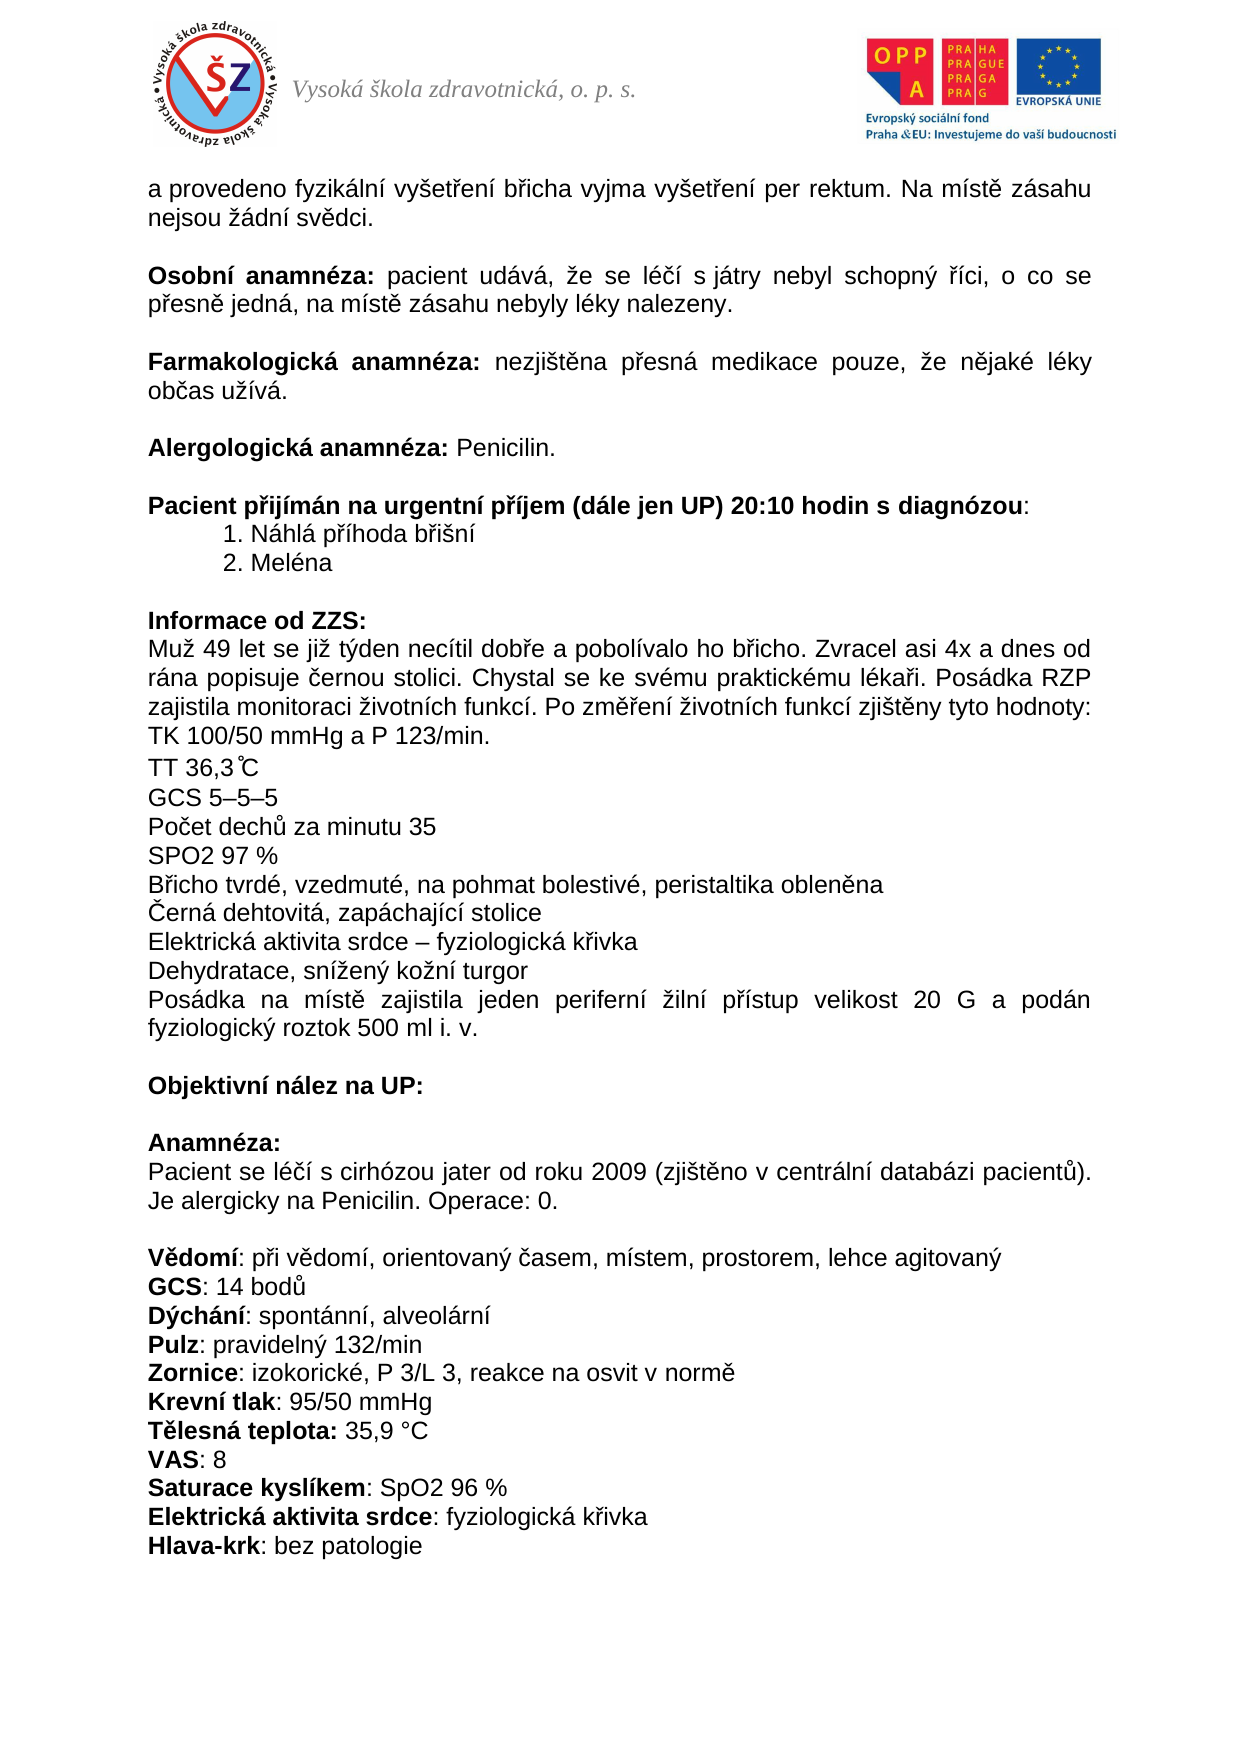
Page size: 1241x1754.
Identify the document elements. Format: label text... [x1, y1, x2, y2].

text Krevní tlak: 95/50 mmHg [148, 1387, 1093, 1416]
text Alergologická anamnéza: Penicilin. [148, 433, 1093, 462]
text Počet dechů za minutu 35 [148, 812, 1093, 841]
text Osobní anamnéza: pacient udává, že se léčí s játry nebyl schopný říci, o co se přesně jedná, na místě zásahu nebyly léky nalezeny. [148, 261, 1093, 318]
text TK 100/50 mmHg a P 123/min. [148, 721, 1093, 749]
text Muž 49 let se již týden necítil dobře a pobolívalo ho břicho. Zvracel asi 4x a dnes od rána popisuje černou stolici. Chystal se ke svému praktickému lékaři. Posádka RZP zajistila monitoraci životních funkcí. Po změření životních funkcí zjištěny tyto hodnoty: [148, 634, 1093, 721]
text SPO2 97 % [148, 841, 1093, 870]
text GCS 5–5–5 [148, 783, 1093, 812]
text VAS: 8 [148, 1445, 1093, 1473]
text Farmakologická anamnéza: nezjištěna přesná medikace pouze, že nějaké léky občas užívá. [148, 347, 1093, 404]
text Posádka na místě zajistila jeden periferní žilní přístup velikost 20 G a podán fyziologický roztok 500 ml i. v. [148, 985, 1093, 1042]
text Pacient přijímán na urgentní příjem (dále jen UP) 20:10 hodin s diagnózou: [148, 491, 1093, 519]
text Černá dehtovitá, zapáchající stolice [148, 898, 1093, 927]
text 1. Náhlá příhoda břišní [223, 519, 1093, 548]
text Elektrická aktivita srdce: fyziologická křivka [148, 1502, 1093, 1531]
text Dehydratace, snížený kožní turgor [148, 956, 1093, 985]
text GCS: 14 bodů [148, 1272, 1093, 1301]
text Informace od ZZS: [148, 606, 1093, 634]
text TT 36,3 ̊C [148, 749, 1093, 783]
text Vědomí: při vědomí, orientovaný časem, místem, prostorem, lehce agitovaný [148, 1243, 1093, 1272]
text Hlava-krk: bez patologie [148, 1531, 1093, 1560]
text 2. Meléna [223, 548, 1093, 577]
text Pacient se léčí s cirhózou jater od roku 2009 (zjištěno v centrální databázi pacientů). Je alergicky na Penicilin. Operace: 0. [148, 1157, 1093, 1215]
picture [153, 21, 277, 147]
text Tělesná teplota: 35,9 °C [148, 1416, 1093, 1445]
text Elektrická aktivita srdce – fyziologická křivka [148, 927, 1093, 956]
text Saturace kyslíkem: SpO2 96 % [148, 1473, 1093, 1502]
text Anamnéza: [148, 1128, 1093, 1157]
text Břicho tvrdé, vzedmuté, na pohmat bolestivé, peristaltika obleněna [148, 870, 1093, 898]
picture [854, 25, 1122, 147]
text Zornice: izokorické, P 3/L 3, reakce na osvit v normě [148, 1358, 1093, 1387]
text Dýchání: spontánní, alveolární [148, 1301, 1093, 1330]
text Objektivní nález na UP: [148, 1071, 1093, 1100]
text Pulz: pravidelný 132/min [148, 1330, 1093, 1358]
